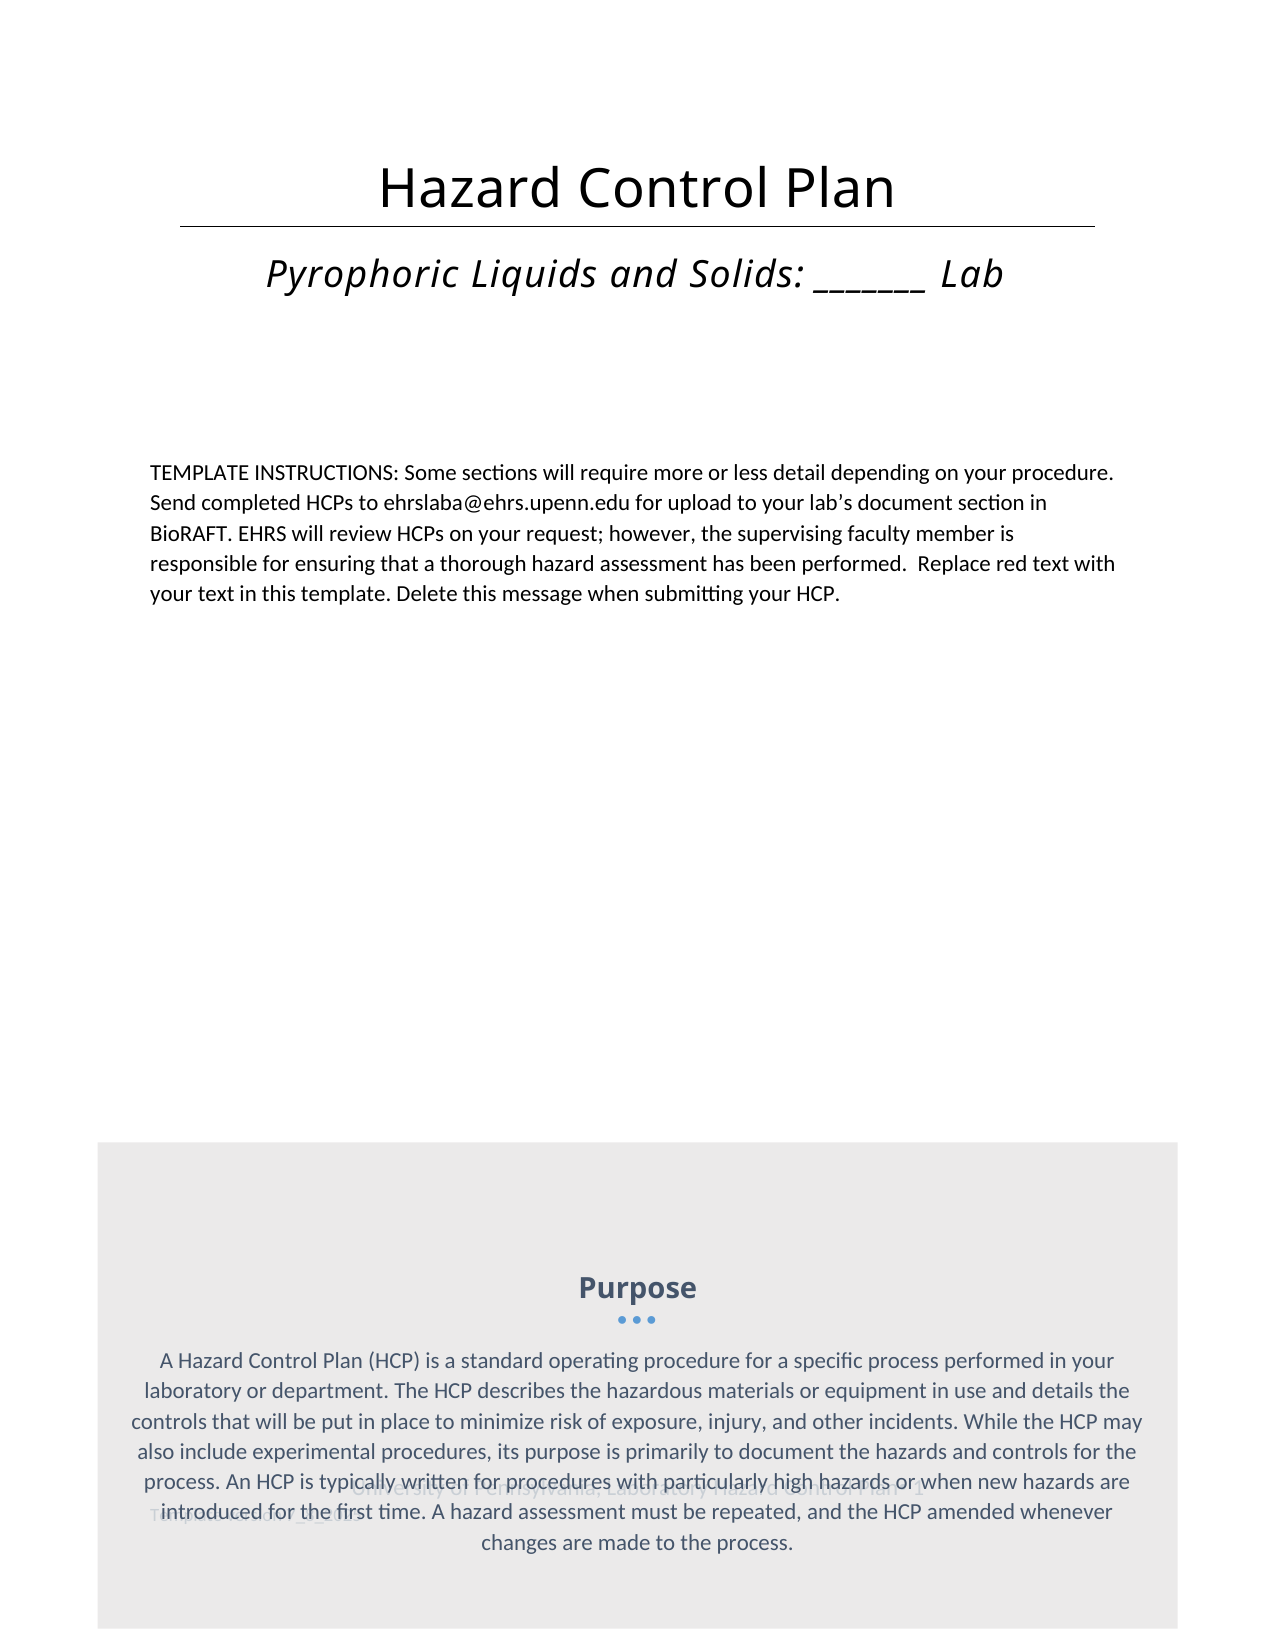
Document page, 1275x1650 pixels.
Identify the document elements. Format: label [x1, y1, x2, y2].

table_header [150, 150, 1125, 248]
